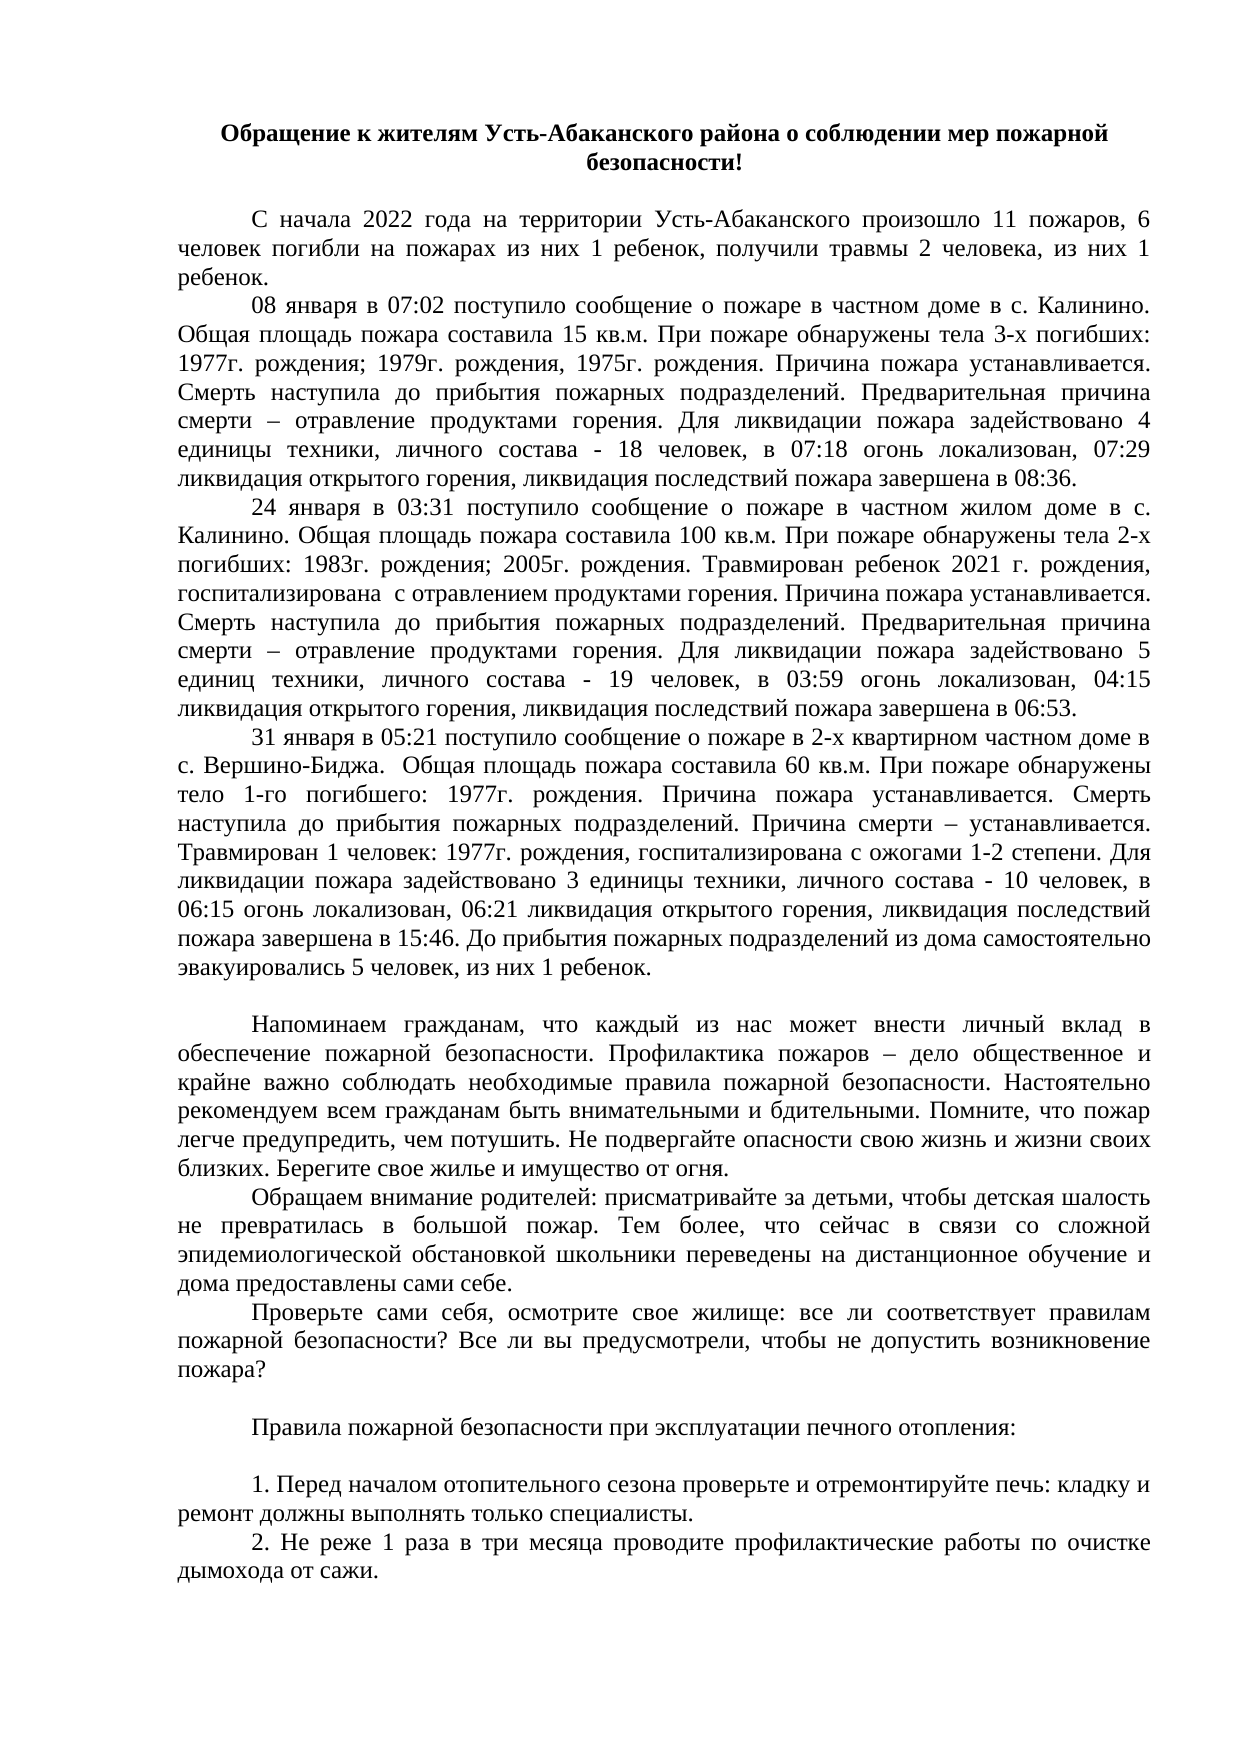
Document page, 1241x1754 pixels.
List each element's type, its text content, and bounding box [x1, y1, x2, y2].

text Проверьте сами себя, осмотрите свое жилище: все ли соответствует правилам пожарной безопасности? Все ли вы предусмотрели, чтобы не допустить возникновение пожара? [177, 1297, 1152, 1383]
text 31 января в 05:21 поступило сообщение о пожаре в 2-х квартирном частном доме в с. Вершино-Биджа. Общая площадь пожара составила 60 кв.м. При пожаре обнаружены тело 1-го погибшего: 1977г. рождения. Причина пожара устанавливается. Смерть наступила до прибытия пожарных подразделений. Причина смерти – устанавливается. Травмирован 1 человек: 1977г. рождения, госпитализирована с ожогами 1-2 степени. Для ликвидации пожара задействовано 3 единицы техники, личного состава - 10 человек, в 06:15 огонь локализован, 06:21 ликвидация открытого горения, ликвидация последствий пожара завершена в 15:46. До прибытия пожарных подразделений из дома самостоятельно эвакуировались 5 человек, из них 1 ребенок. [177, 722, 1152, 981]
text 08 января в 07:02 поступило сообщение о пожаре в частном доме в с. Калинино. Общая площадь пожара составила 15 кв.м. При пожаре обнаружены тела 3-х погибших: 1977г. рождения; 1979г. рождения, 1975г. рождения. Причина пожара устанавливается. Смерть наступила до прибытия пожарных подразделений. Предварительная причина смерти – отравление продуктами горения. Для ликвидации пожара задействовано 4 единицы техники, личного состава - 18 человек, в 07:18 огонь локализован, 07:29 ликвидация открытого горения, ликвидация последствий пожара завершена в 08:36. [177, 291, 1152, 492]
text Правила пожарной безопасности при эксплуатации печного отопления: [177, 1412, 1152, 1441]
text Обращаем внимание родителей: присматривайте за детьми, чтобы детская шалость не превратилась в большой пожар. Тем более, что сейчас в связи со сложной эпидемиологической обстановкой школьники переведены на дистанционное обучение и дома предоставлены сами себе. [177, 1182, 1152, 1297]
text Напоминаем гражданам, что каждый из нас может внести личный вклад в обеспечение пожарной безопасности. Профилактика пожаров – дело общественное и крайне важно соблюдать необходимые правила пожарной безопасности. Настоятельно рекомендуем всем гражданам быть внимательными и бдительными. Помните, что пожар легче предупредить, чем потушить. Не подвергайте опасности свою жизнь и жизни своих близких. Берегите свое жилье и имущество от огня. [177, 1009, 1152, 1182]
text 2. Не реже 1 раза в три месяца проводите профилактические работы по очистке дымохода от сажи. [177, 1527, 1152, 1584]
text 24 января в 03:31 поступило сообщение о пожаре в частном жилом доме в с. Калинино. Общая площадь пожара составила 100 кв.м. При пожаре обнаружены тела 2-х погибших: 1983г. рождения; 2005г. рождения. Травмирован ребенок 2021 г. рождения, госпитализирована с отравлением продуктами горения. Причина пожара устанавливается. Смерть наступила до прибытия пожарных подразделений. Предварительная причина смерти – отравление продуктами горения. Для ликвидации пожара задействовано 5 единиц техники, личного состава - 19 человек, в 03:59 огонь локализован, 04:15 ликвидация открытого горения, ликвидация последствий пожара завершена в 06:53. [177, 492, 1152, 722]
text С начала 2022 года на территории Усть-Абаканского произошло 11 пожаров, 6 человек погибли на пожарах из них 1 ребенок, получили травмы 2 человека, из них 1 ребенок. [177, 204, 1152, 291]
text 1. Перед началом отопительного сезона проверьте и отремонтируйте печь: кладку и ремонт должны выполнять только специалисты. [177, 1469, 1152, 1527]
text Обращение к жителям Усть-Абаканского района о соблюдении мер пожарной безопасности! [177, 118, 1152, 176]
